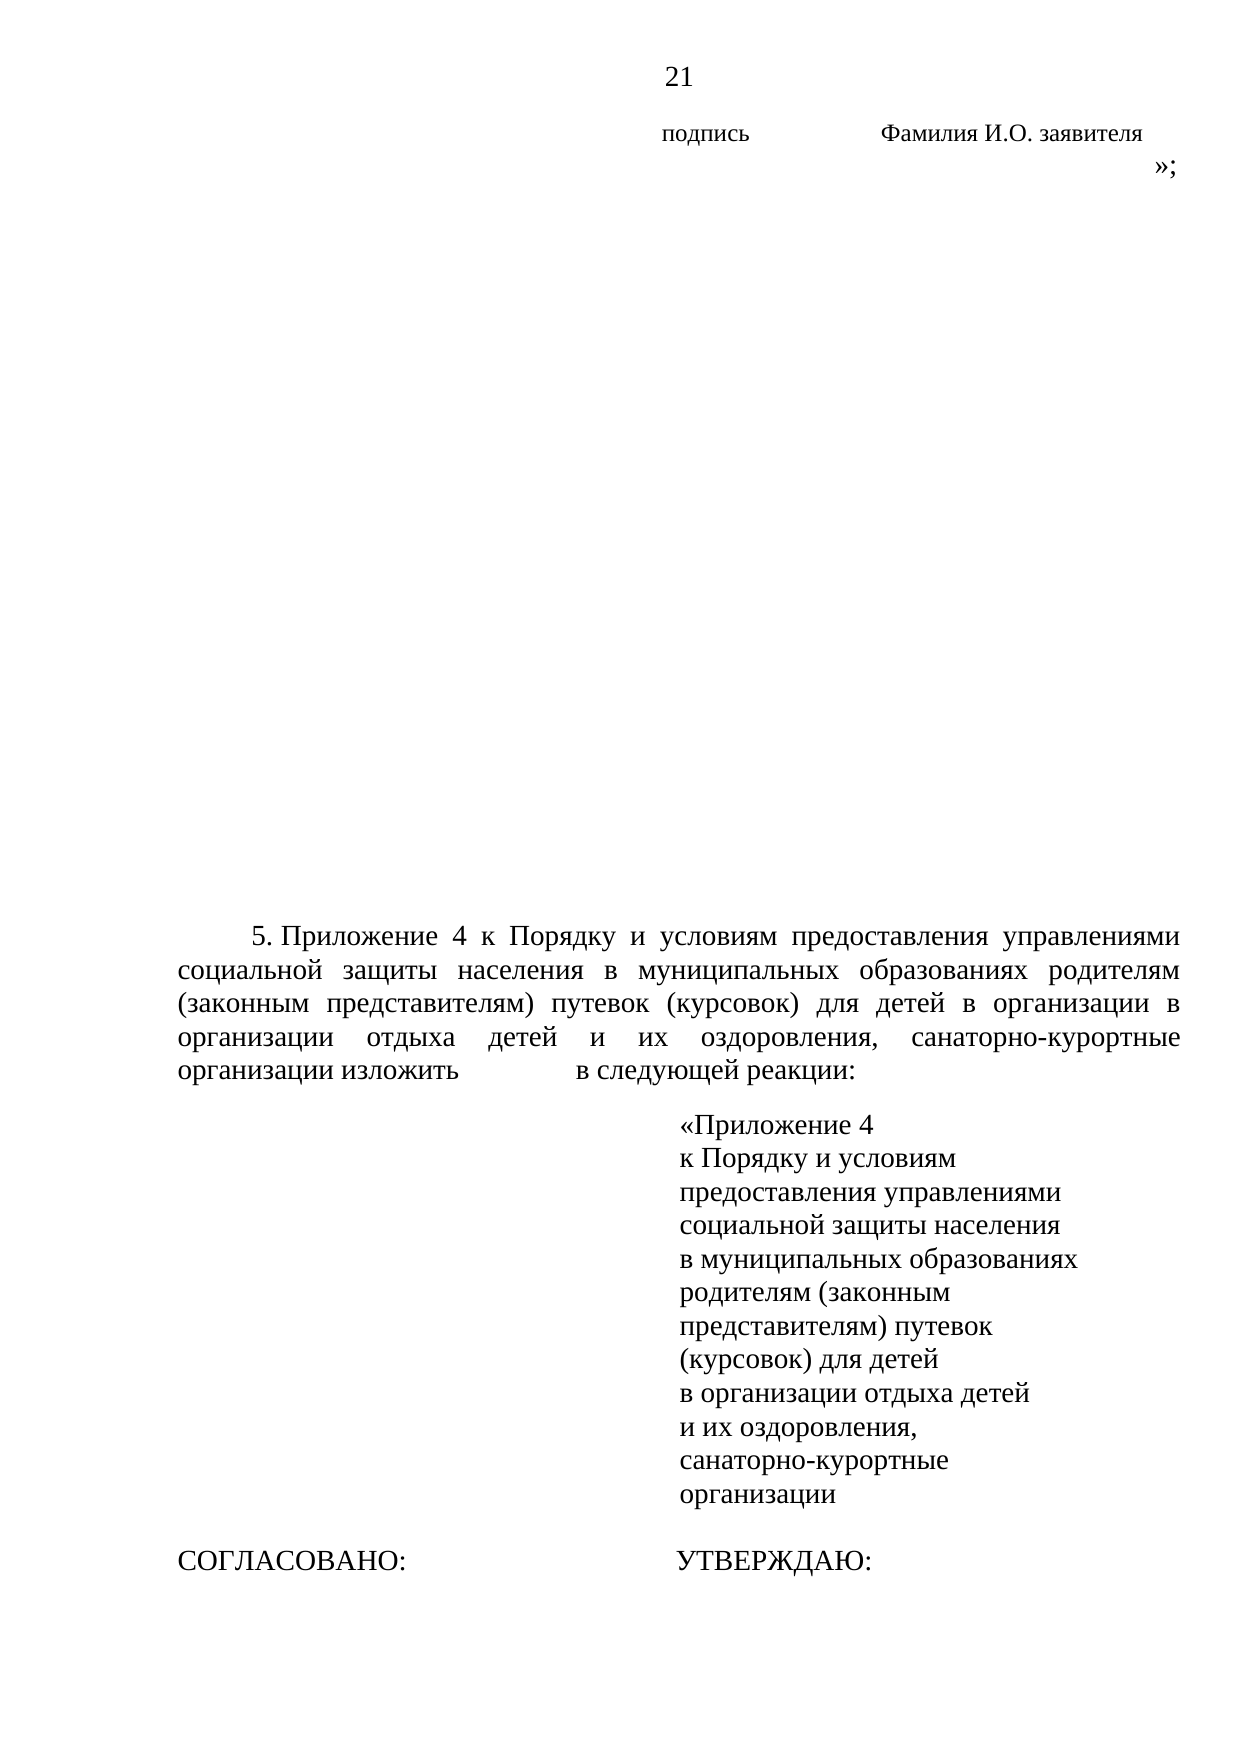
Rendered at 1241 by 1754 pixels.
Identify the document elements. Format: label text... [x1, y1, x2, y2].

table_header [646, 1509, 1143, 1636]
text подпись Фамилия И.О. заявителя [177, 118, 1181, 147]
table_header «Приложение 4 к Порядку и условиям предоставления управлениями социальной защиты населения в муниципальных образованиях родителям (законным представителям) путевок (курсовок) для детей в организации отдыха детей и их оздоровления, санаторно-курортные организации [668, 1107, 1129, 1509]
list Приложение 4 к Порядку и условиям предоставления управлениями социальной защиты населения в муниципальных образованиях родителям (законным представителям) путевок (курсовок) для детей в организации в организации отдыха детей и их оздоровления, санаторно-курортные организации изложить в следующей реакции: [177, 918, 1181, 1086]
text »; [177, 147, 1181, 180]
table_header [166, 1509, 646, 1636]
